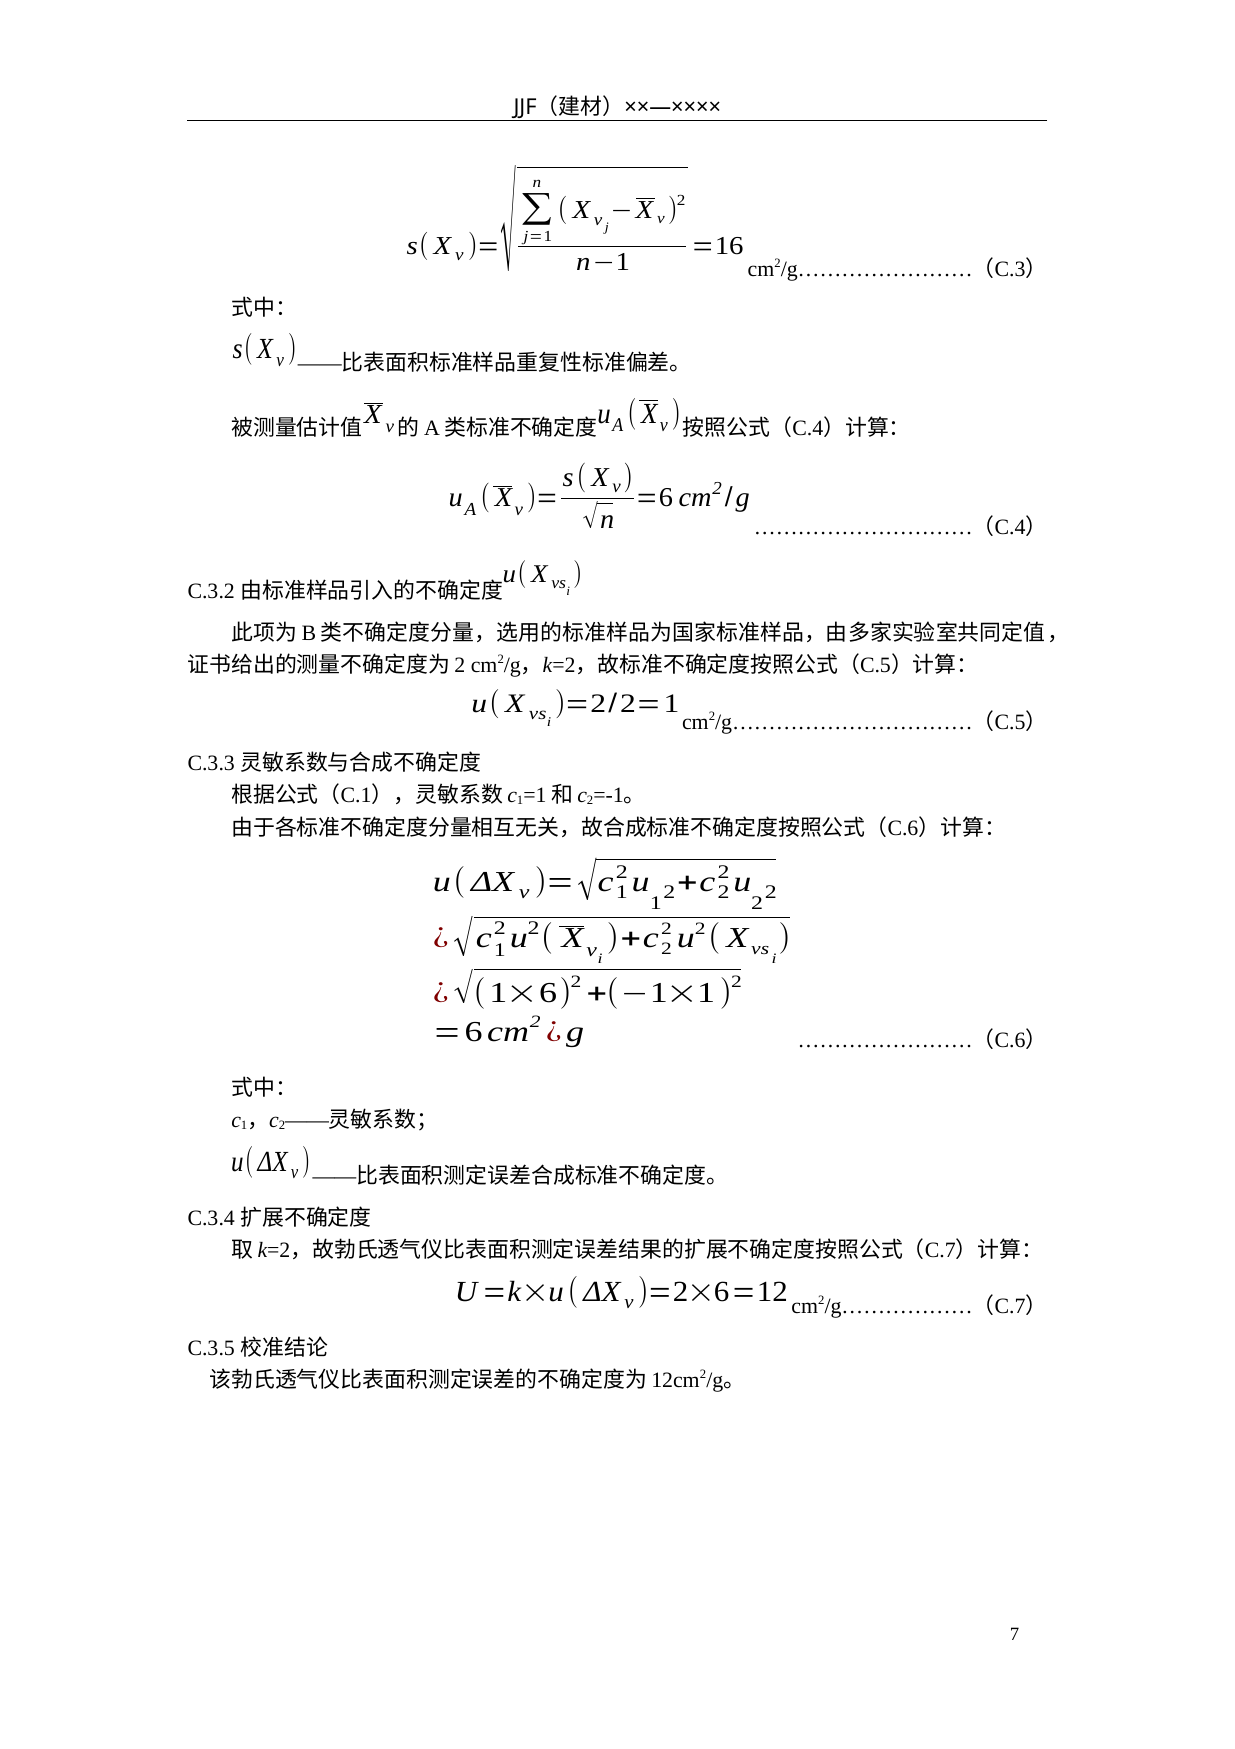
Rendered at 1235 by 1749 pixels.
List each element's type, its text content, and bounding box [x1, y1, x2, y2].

text 取k=2，故勃氏透气仪比表面积测定误差结果的扩展不确定度按照公式（C.7）计算： [187, 1232, 1047, 1264]
text 该勃氏透气仪比表面积测定误差的不确定度为12cm2/g。 [187, 1362, 1047, 1394]
text C.3.3 灵敏系数与合成不确定度 [187, 744, 1047, 777]
text 被测量估计值的A类标准不确定度按照公式（C.4）计算： [187, 387, 1047, 452]
text C.3.4 扩展不确定度 [187, 1199, 1047, 1232]
text 由于各标准不确定度分量相互无关，故合成标准不确定度按照公式（C.6）计算： [187, 809, 1047, 842]
text 根据公式（C.1），灵敏系数c1=1和c2=-1。 [187, 777, 1047, 809]
text c1，c2——灵敏系数； [187, 1102, 1047, 1134]
text 此项为B类不确定度分量，选用的标准样品为国家标准样品，由多家实验室共同定值，证书给出的测量不确定度为2 cm2/g，k=2，故标准不确定度按照公式（C.5）计算： [187, 614, 1047, 679]
text C.3.5 校准结论 [187, 1329, 1047, 1362]
text …………………………（C.4） [187, 452, 1047, 549]
text C.3.2 由标准样品引入的不确定度 [187, 549, 1047, 614]
text ——比表面积标准样品重复性标准偏差。 [187, 322, 1047, 387]
text ——比表面积测定误差合成标准不确定度。 [187, 1134, 1047, 1199]
text 式中： [187, 1069, 1047, 1102]
text cm2/g……………………（C.3） [187, 159, 1047, 289]
text cm2/g………………（C.7） [187, 1264, 1047, 1329]
text cm2/g……………………………（C.5） [187, 679, 1047, 744]
text 式中： [187, 289, 1047, 322]
text ……………………（C.6） [187, 842, 1047, 1069]
